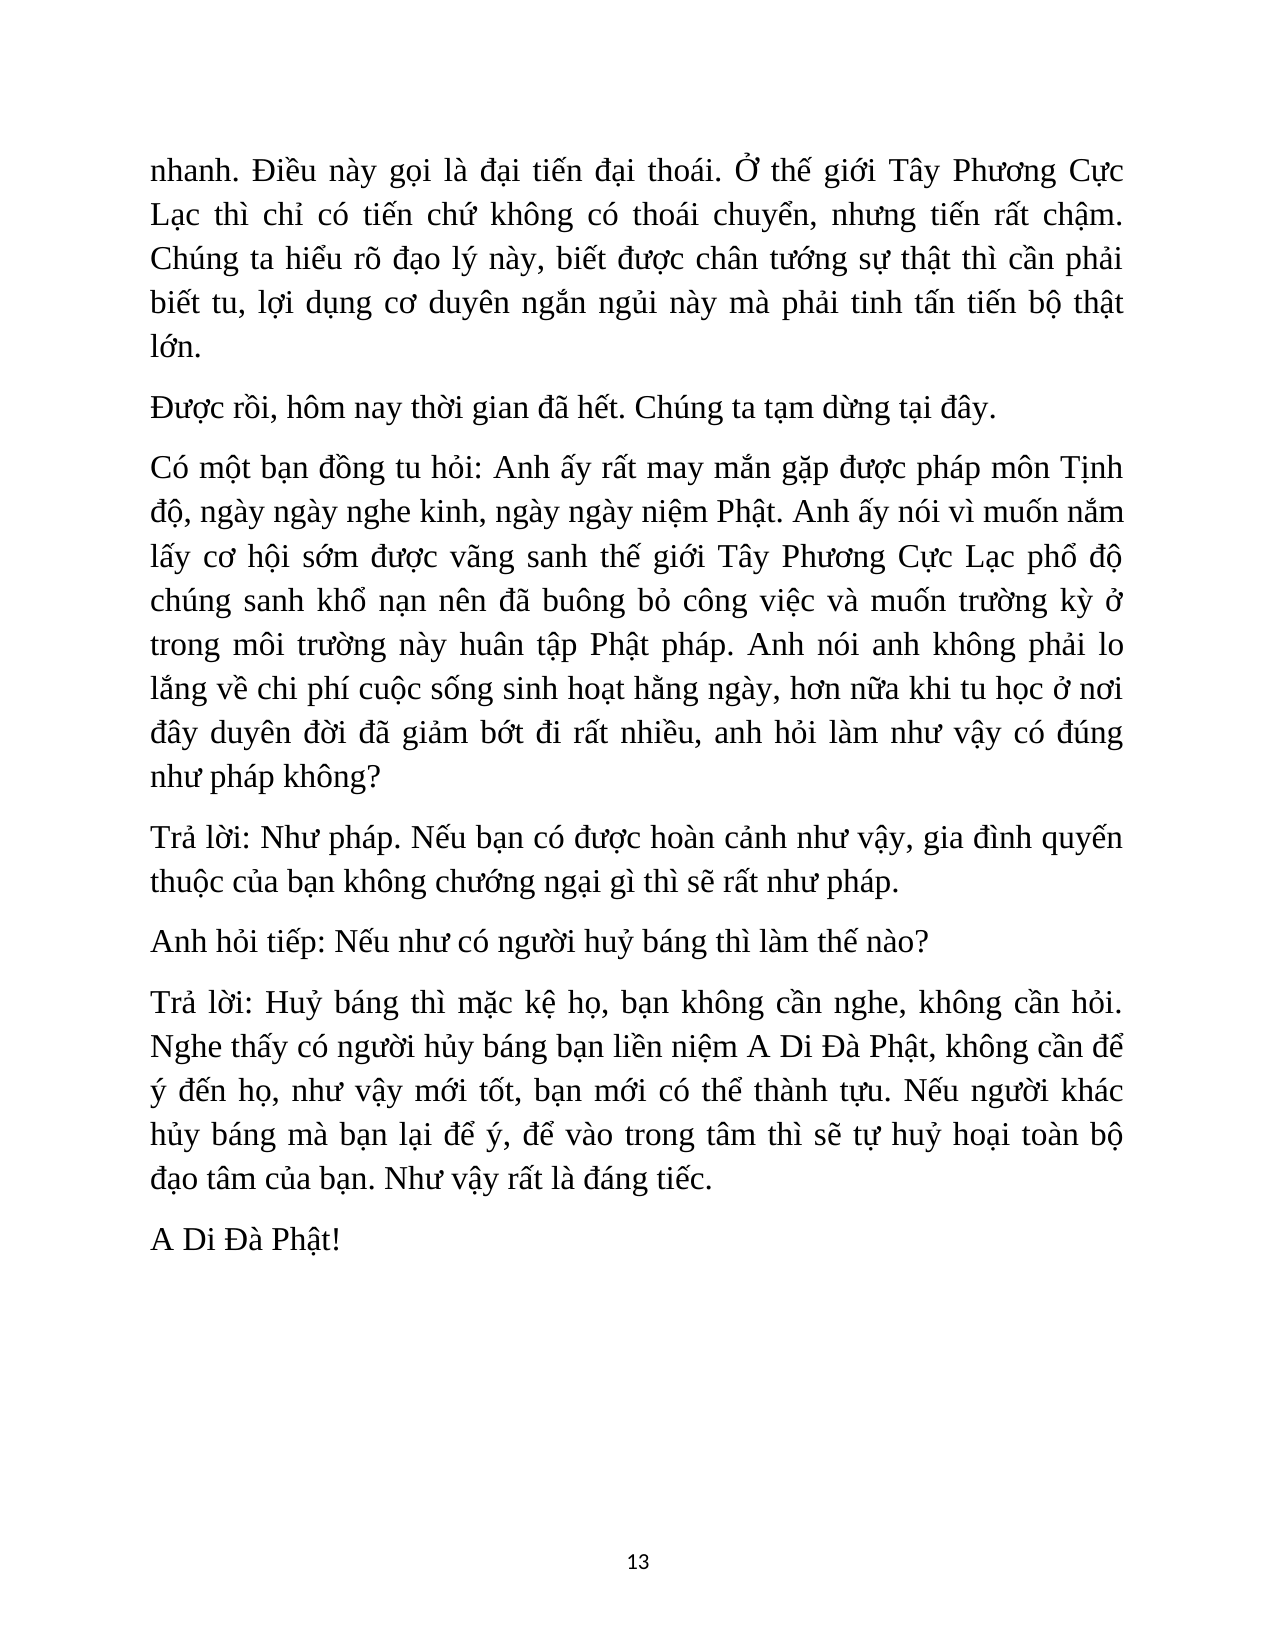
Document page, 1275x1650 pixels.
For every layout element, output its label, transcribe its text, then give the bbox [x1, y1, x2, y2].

text Có một bạn đồng tu hỏi: Anh ấy rất may mắn gặp được pháp môn Tịnh độ, ngày ngày nghe kinh, ngày ngày niệm Phật. Anh ấy nói vì muốn nắm lấy cơ hội sớm được vãng sanh thế giới Tây Phương Cực Lạc phổ độ chúng sanh khổ nạn nên đã buông bỏ công việc và muốn trường kỳ ở trong môi trường này huân tập Phật pháp. Anh nói anh không phải lo lắng về chi phí cuộc sống sinh hoạt hằng ngày, hơn nữa khi tu học ở nơi đây duyên đời đã giảm bớt đi rất nhiều, anh hỏi làm như vậy có đúng như pháp không? [150, 448, 1125, 794]
text Anh hỏi tiếp: Nếu như có người huỷ báng thì làm thế nào? [150, 922, 1125, 960]
text Trả lời: Huỷ báng thì mặc kệ họ, bạn không cần nghe, không cần hỏi. Nghe thấy có người hủy báng bạn liền niệm A Di Đà Phật, không cần để ý đến họ, như vậy mới tốt, bạn mới có thể thành tựu. Nếu người khác hủy báng mà bạn lại để ý, để vào trong tâm thì sẽ tự huỷ hoại toàn bộ đạo tâm của bạn. Như vậy rất là đáng tiếc. [150, 982, 1125, 1197]
text A Di Đà Phật! [150, 1219, 1125, 1258]
text Trả lời: Như pháp. Nếu bạn có được hoàn cảnh như vậy, gia đình quyến thuộc của bạn không chướng ngại gì thì sẽ rất như pháp. [150, 817, 1125, 899]
text Được rồi, hôm nay thời gian đã hết. Chúng ta tạm dừng tại đây. [150, 387, 1125, 425]
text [150, 150, 1125, 364]
